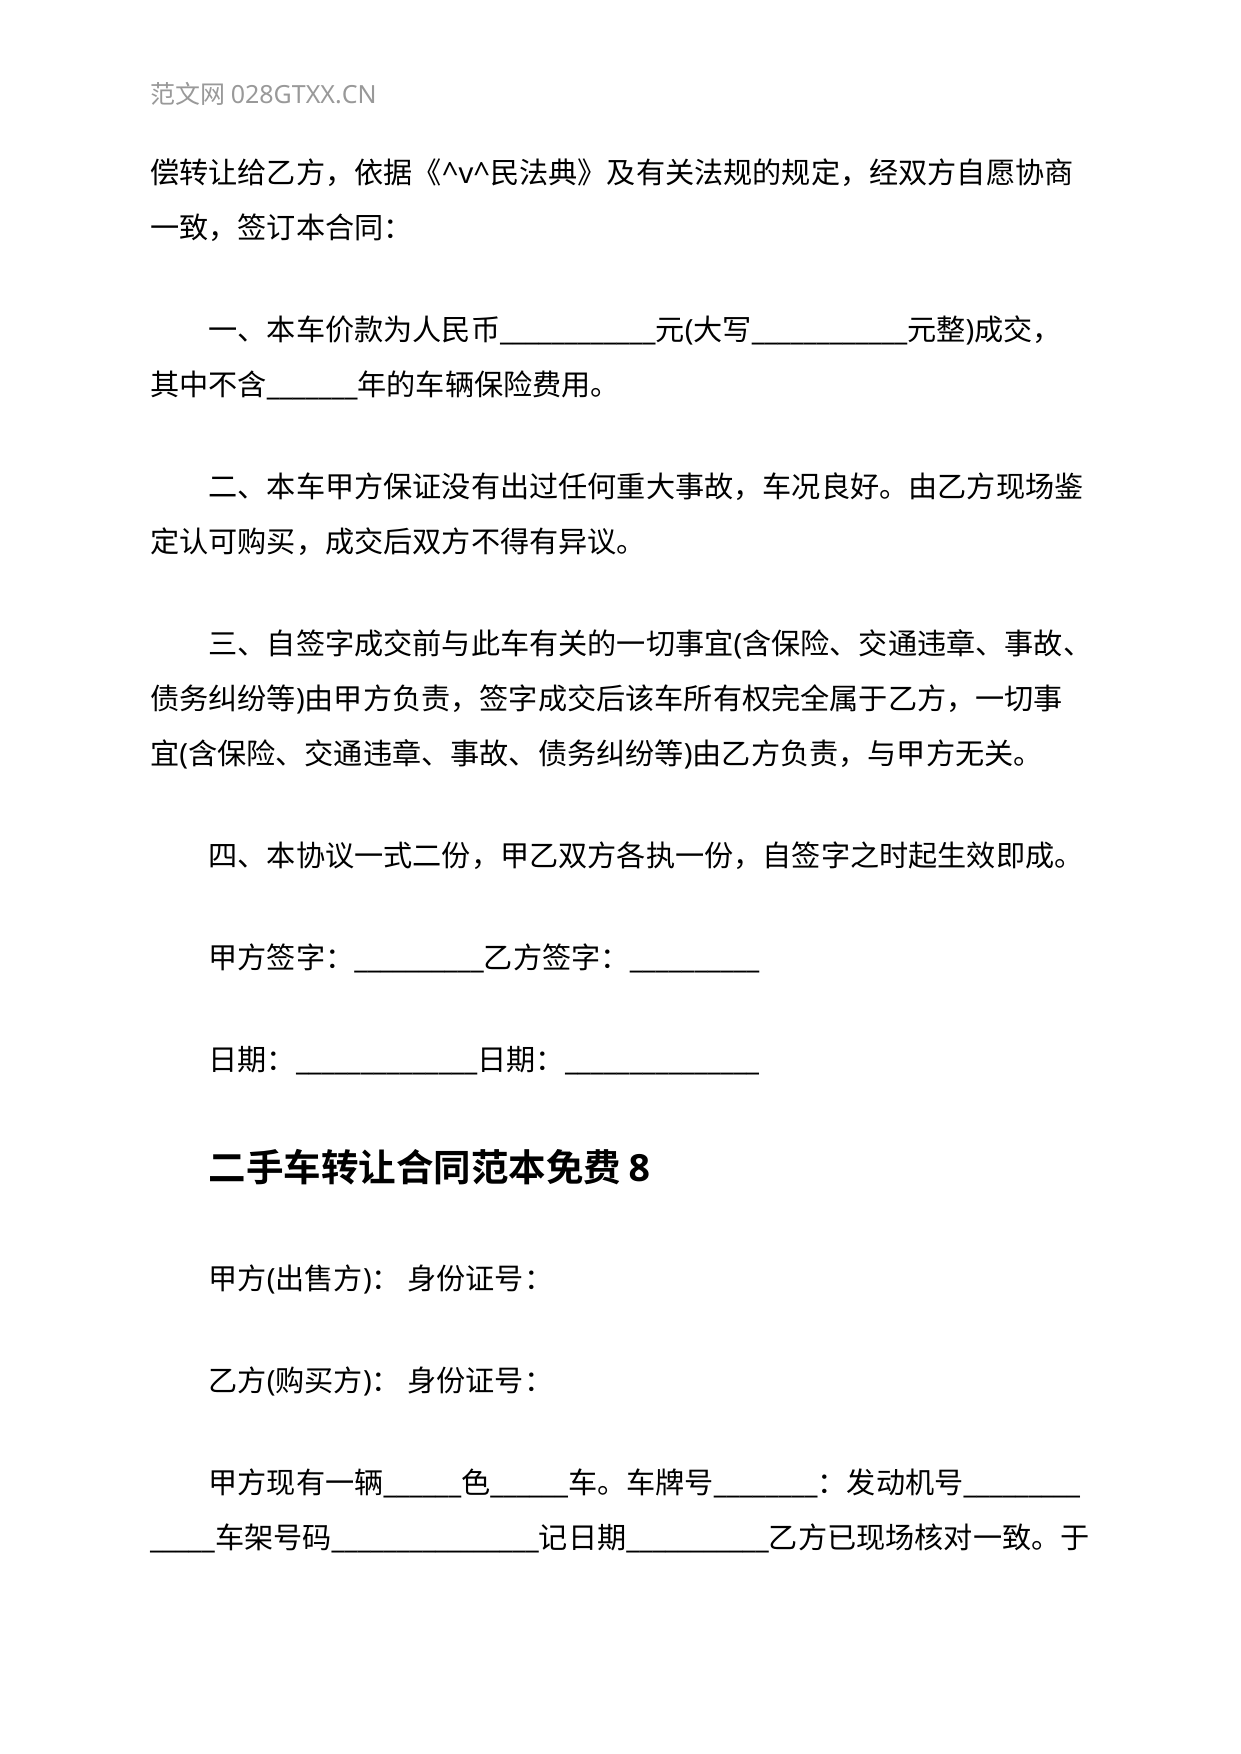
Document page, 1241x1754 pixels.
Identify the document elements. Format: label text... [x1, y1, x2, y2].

text 二手车转让合同范本免费8 [150, 1138, 1090, 1193]
text 日期：______________日期：_______________ [150, 1036, 1090, 1078]
text 四、本协议一式二份，甲乙双方各执一份，自签字之时起生效即成。 [150, 832, 1090, 875]
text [150, 150, 1090, 247]
text 一、本车价款为人民币____________元(大写____________元整)成交，其中不含_______年的车辆保险费用。 [150, 307, 1090, 404]
text 二、本车甲方保证没有出过任何重大事故，车况良好。由乙方现场鉴定认可购买，成交后双方不得有异议。 [150, 464, 1090, 561]
text 乙方(购买方)： 身份证号： [150, 1358, 1090, 1400]
text 甲方(出售方)： 身份证号： [150, 1256, 1090, 1298]
text 三、自签字成交前与此车有关的一切事宜(含保险、交通违章、事故、债务纠纷等)由甲方负责，签字成交后该车所有权完全属于乙方，一切事宜(含保险、交通违章、事故、债务纠纷等)由乙方负责，与甲方无关。 [150, 620, 1090, 773]
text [150, 1460, 1090, 1557]
text 甲方签字：__________乙方签字：__________ [150, 934, 1090, 977]
